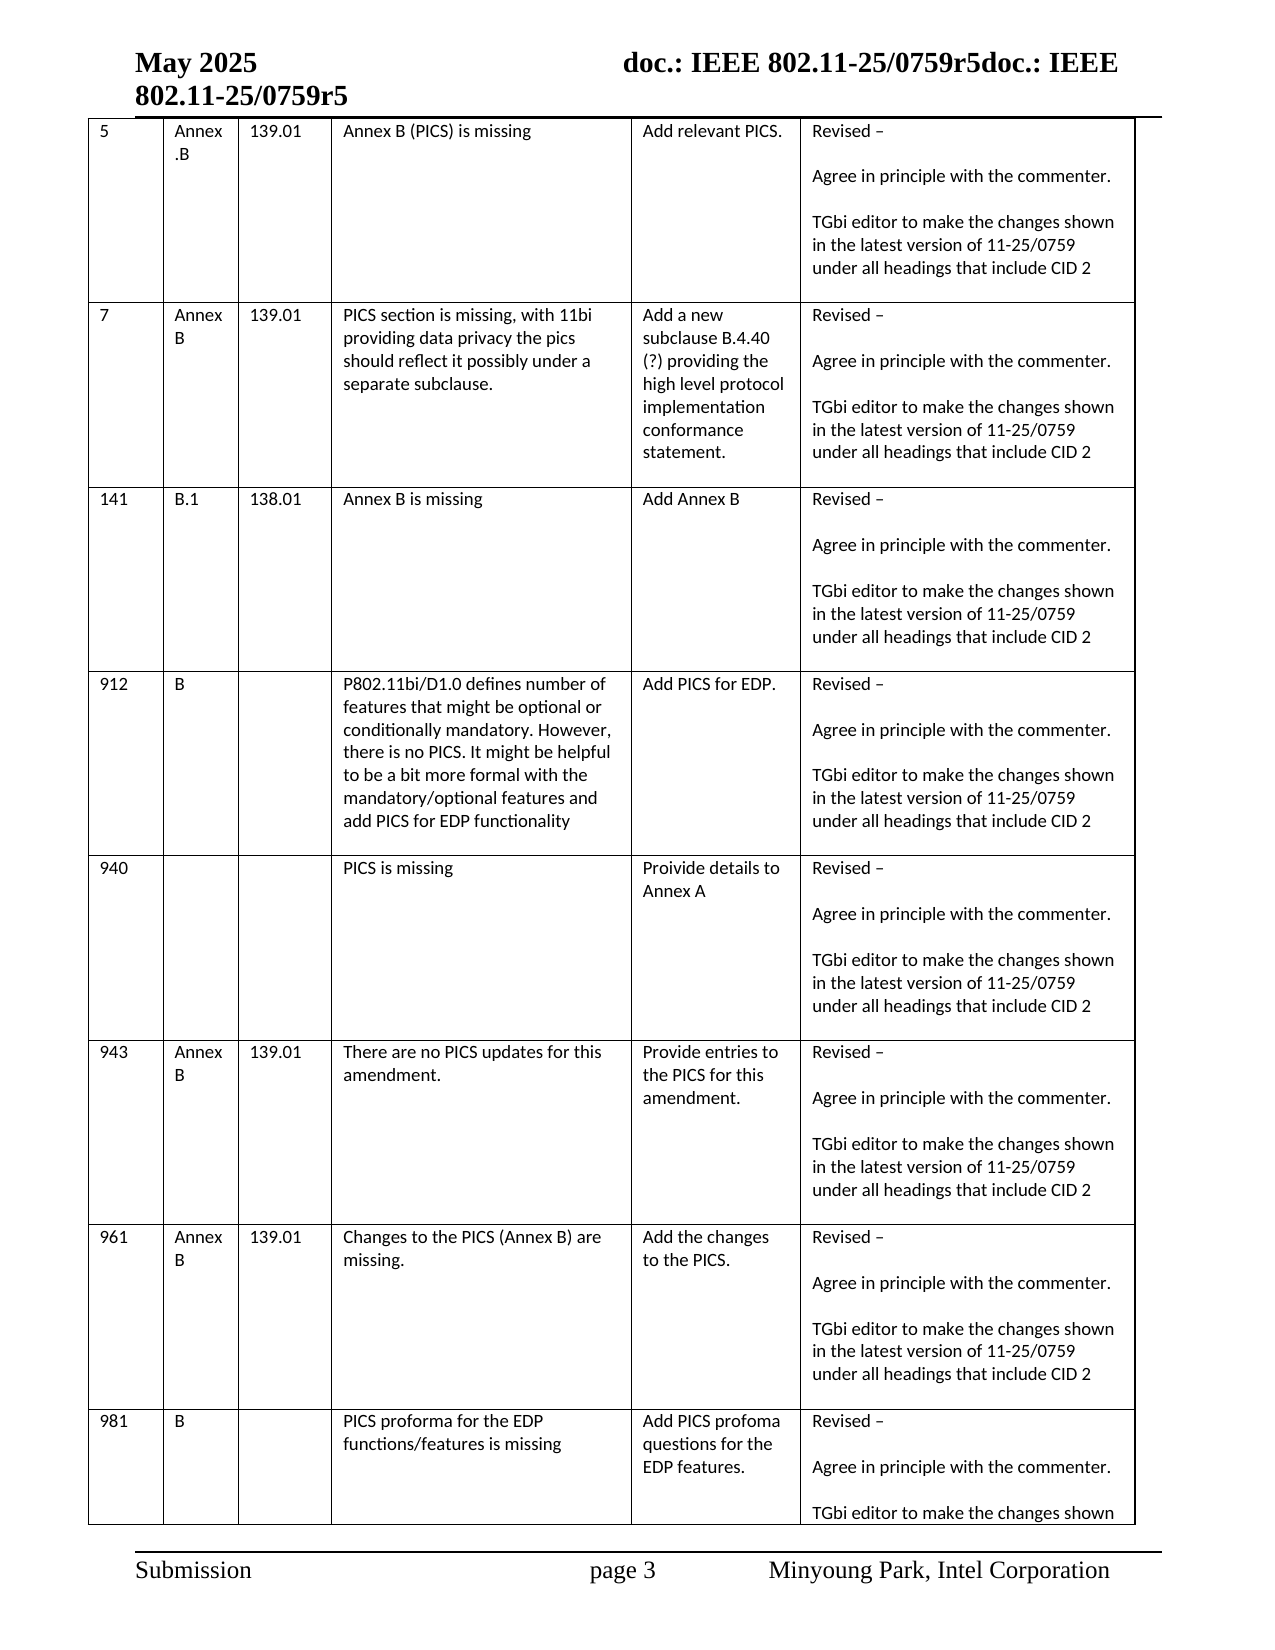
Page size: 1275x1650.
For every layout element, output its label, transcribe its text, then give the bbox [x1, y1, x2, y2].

table_cell 139.01 [239, 303, 331, 487]
table_cell B [164, 672, 238, 855]
table_cell B.1 [164, 488, 238, 671]
table_cell Annex B (PICS) is missing [332, 119, 631, 302]
table_cell 139.01 [239, 1225, 331, 1408]
table_cell Add PICS for EDP. [632, 672, 800, 855]
table_cell 7 [89, 303, 163, 487]
table_cell Annex B [164, 1225, 238, 1408]
table_cell Provide entries to the PICS for this amendment. [632, 1041, 800, 1224]
table_cell AnnexB [164, 303, 238, 487]
table_cell Add relevant PICS. [632, 119, 800, 302]
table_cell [801, 1410, 1134, 1524]
table_cell PICS is missing [332, 856, 631, 1040]
table_cell Add the changes to the PICS. [632, 1225, 800, 1408]
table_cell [801, 119, 1134, 302]
table_cell Changes to the PICS (Annex B) are missing. [332, 1225, 631, 1408]
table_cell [332, 1410, 631, 1524]
table_cell [239, 1410, 331, 1524]
table_cell 141 [89, 488, 163, 671]
table_cell PICS section is missing, with 11bi providing data privacy the pics should reflect it possibly under a separate subclause. [332, 303, 631, 487]
table_cell [164, 856, 238, 1040]
table_cell There are no PICS updates for this amendment. [332, 1041, 631, 1224]
table_cell 5 [89, 119, 163, 302]
table_cell 961 [89, 1225, 163, 1408]
table_cell Add a new subclause B.4.40 (?) providing the high level protocol implementation conformance statement. [632, 303, 800, 487]
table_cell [632, 1410, 800, 1524]
table_cell 139.01 [239, 1041, 331, 1224]
table_cell 912 [89, 672, 163, 855]
table_cell Annex B [164, 1041, 238, 1224]
table_cell 139.01 [239, 119, 331, 302]
table_cell Annex B is missing [332, 488, 631, 671]
table_cell [239, 856, 331, 1040]
table_cell 138.01 [239, 488, 331, 671]
table_cell B [164, 1410, 238, 1524]
table_cell Add Annex B [632, 488, 800, 671]
table_cell [239, 672, 331, 855]
table_cell P802.11bi/D1.0 defines number of features that might be optional or conditionally mandatory. However, there is no PICS. It might be helpful to be a bit more formal with the mandatory/optional features and add PICS for EDP functionality [332, 672, 631, 855]
table_cell 940 [89, 856, 163, 1040]
table_cell 943 [89, 1041, 163, 1224]
table_cell Proivide details to Annex A [632, 856, 800, 1040]
table_cell 981 [89, 1410, 163, 1524]
table_cell Annex.B [164, 119, 238, 302]
